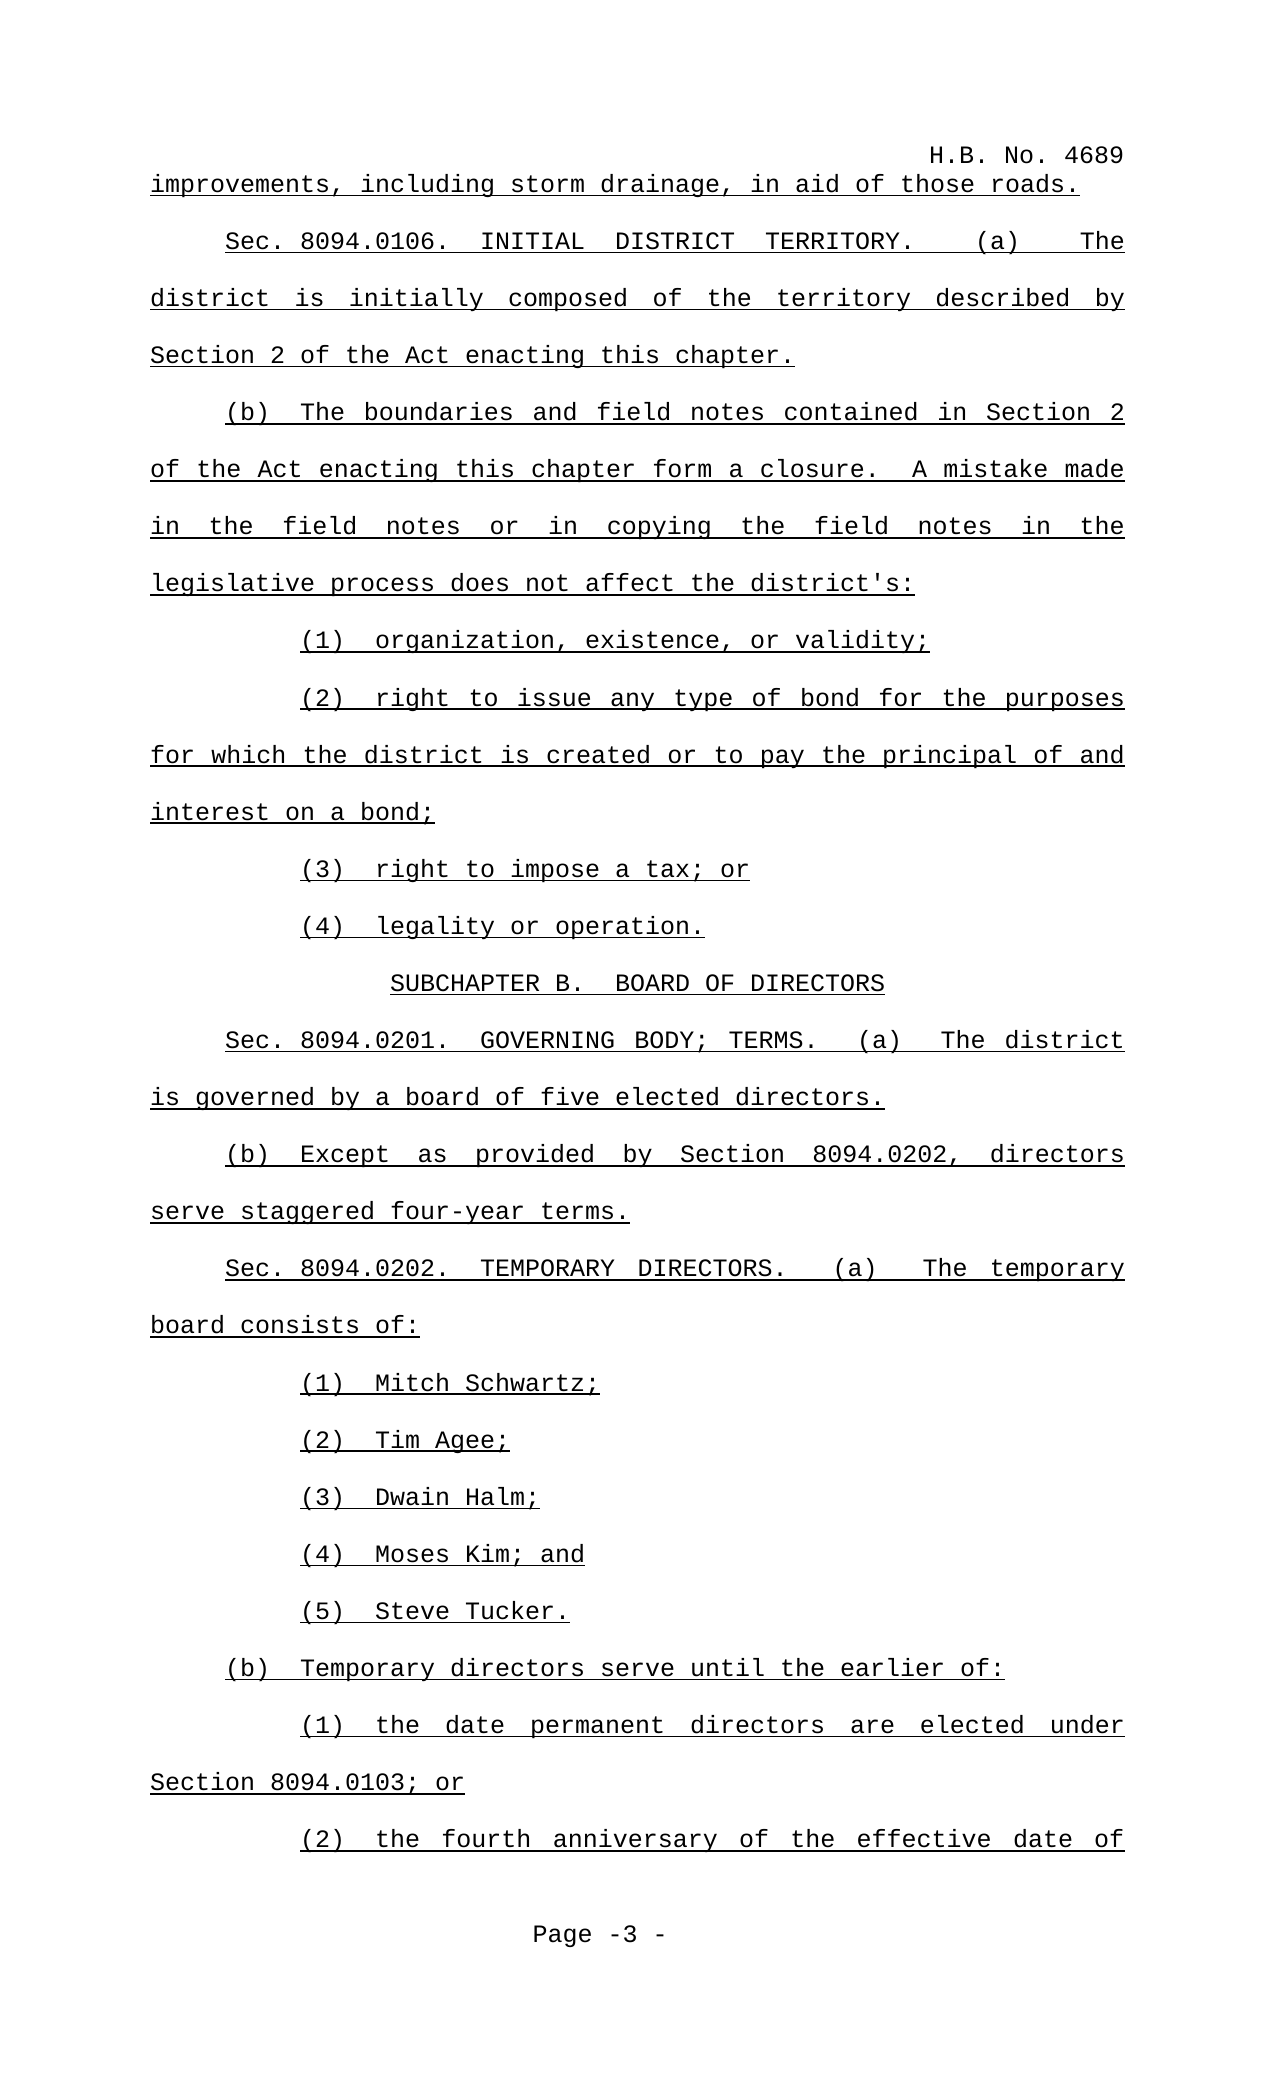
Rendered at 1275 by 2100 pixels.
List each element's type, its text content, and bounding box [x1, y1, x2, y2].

text Sec. 8094.0201. GOVERNING BODY; TERMS. (a) The district is governed by a board of five elected directors. [150, 1027, 1125, 1113]
text (b) The boundaries and field notes contained in Section 2 of the Act enacting this chapter form a closure. A mistake made in the field notes or in copying the field notes in the legislative process does not affect the district's: [150, 482, 1125, 537]
text (1) Mitch Schwartz; [150, 1370, 1125, 1398]
text (2) Tim Agee; [150, 1427, 1125, 1456]
text (b) Except as provided by Section 8094.0202, directors serve staggered four-year terms. [150, 1142, 1125, 1227]
text (1) the date permanent directors are elected under Section 8094.0103; or [150, 1712, 1125, 1798]
text (4) legality or operation. [150, 913, 1125, 942]
text Sec. 8094.0106. INITIAL DISTRICT TERRITORY. (a) The district is initially composed of the territory described by Section 2 of the Act enacting this chapter. [150, 228, 1125, 309]
text (5) Steve Tucker. [150, 1598, 1125, 1627]
text (2) right to issue any type of bond for the purposes for which the district is created or to pay the principal of and interest on a bond; [150, 685, 1125, 765]
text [150, 171, 1125, 200]
text (b) Temporary directors serve until the earlier of: [150, 1655, 1125, 1684]
text (1) organization, existence, or validity; [150, 628, 1125, 656]
text Sec. 8094.0202. TEMPORARY DIRECTORS. (a) The temporary board consists of: [150, 1256, 1125, 1341]
text SUBCHAPTER B. BOARD OF DIRECTORS [150, 970, 1125, 999]
text (3) Dwain Halm; [150, 1484, 1125, 1513]
text (2) right to issue any type of bond for the purposes for which the district is created or to pay the principal of and interest on a bond; [150, 767, 1125, 828]
text Sec. 8094.0106. INITIAL DISTRICT TERRITORY. (a) The district is initially composed of the territory described by Section 2 of the Act enacting this chapter. [150, 310, 1125, 371]
text (3) right to impose a tax; or [150, 856, 1125, 885]
text (b) The boundaries and field notes contained in Section 2 of the Act enacting this chapter form a closure. A mistake made in the field notes or in copying the field notes in the legislative process does not affect the district's: [150, 539, 1125, 599]
text (4) Moses Kim; and [150, 1541, 1125, 1570]
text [150, 1827, 1125, 1855]
text (b) The boundaries and field notes contained in Section 2 of the Act enacting this chapter form a closure. A mistake made in the field notes or in copying the field notes in the legislative process does not affect the district's: [150, 399, 1125, 480]
